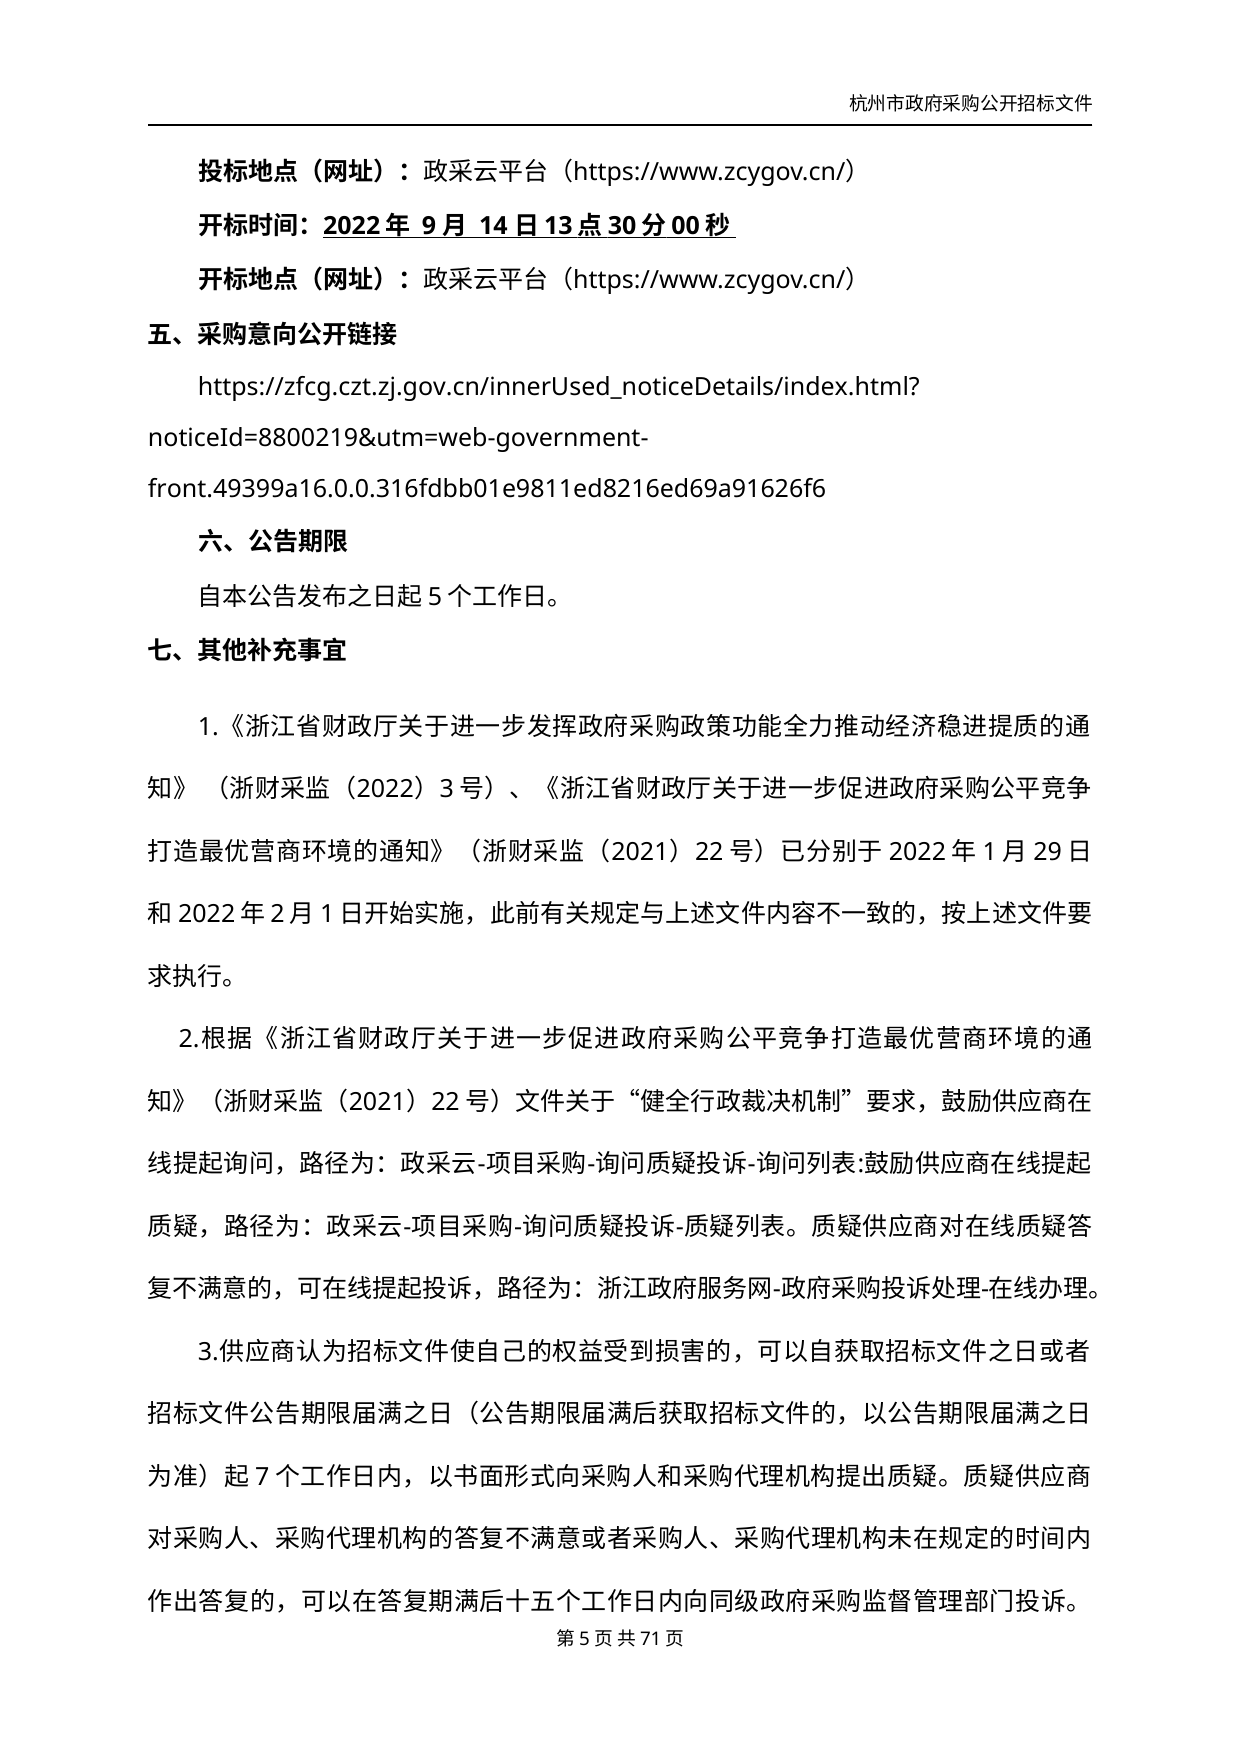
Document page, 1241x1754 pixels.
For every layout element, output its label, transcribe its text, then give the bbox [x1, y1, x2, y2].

text 自本公告发布之日起5个工作日。 [148, 576, 1092, 612]
text 开标地点（网址）：政采云平台（https://www.zcygov.cn/） [148, 260, 1092, 296]
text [148, 1310, 1092, 1622]
text 1.《浙江省财政厅关于进一步发挥政府采购政策功能全力推动经济稳进提质的通知》 （浙财采监（2022）3号）、《浙江省财政厅关于进一步促进政府采购公平竞争打造最优营商环境的通知》（浙财采监（2021）22号）已分别于2022年1月29日和2022年2月1日开始实施，此前有关规定与上述文件内容不一致的，按上述文件要求执行。 2.根据《浙江省财政厅关于进一步促进政府采购公平竞争打造最优营商环境的通知》（浙财采监（2021）22号）文件关于“健全行政裁决机制”要求，鼓励供应商在线提起询问，路径为：政采云-项目采购-询问质疑投诉-询问列表:鼓励供应商在线提起质疑，路径为：政采云-项目采购-询问质疑投诉-质疑列表。质疑供应商对在线质疑答复不满意的，可在线提起投诉，路径为：浙江政府服务网-政府采购投诉处理-在线办理。 [148, 685, 1092, 1310]
text 开标时间：2022年 9 月 14 日13点30分00秒 [148, 206, 1092, 242]
text https://zfcg.czt.zj.gov.cn/innerUsed_noticeDetails/index.html?noticeId=8800219&utm=web-government-front.49399a16.0.0.316fdbb01e9811ed8216ed69a91626f6 [148, 369, 1092, 505]
text 投标地点（网址）：政采云平台（https://www.zcygov.cn/） [148, 151, 1092, 187]
text 六、公告期限 [148, 522, 1092, 558]
text 七、其他补充事宜 [148, 631, 1092, 667]
text 五、采购意向公开链接 [148, 314, 1092, 351]
